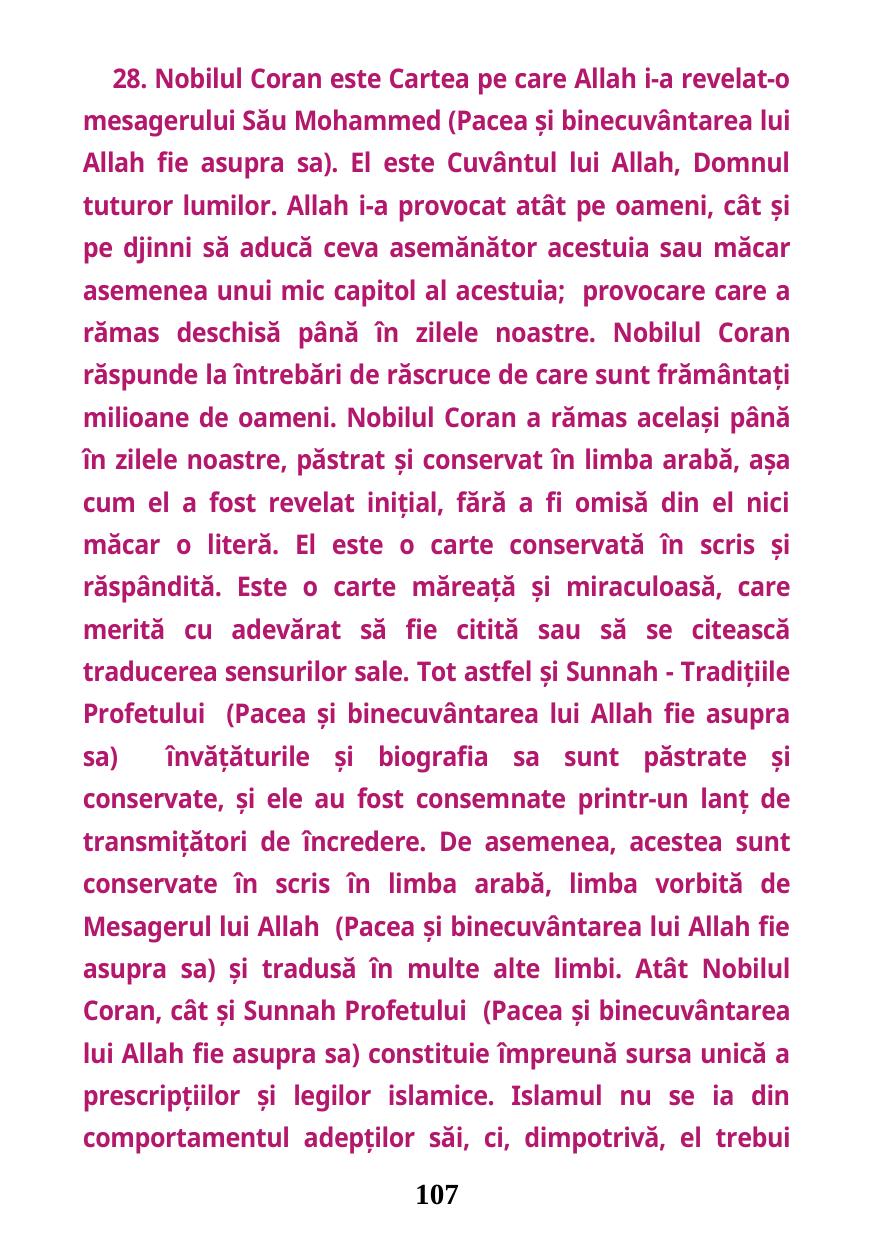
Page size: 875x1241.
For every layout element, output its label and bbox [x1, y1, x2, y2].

subtitle [83, 59, 791, 1156]
